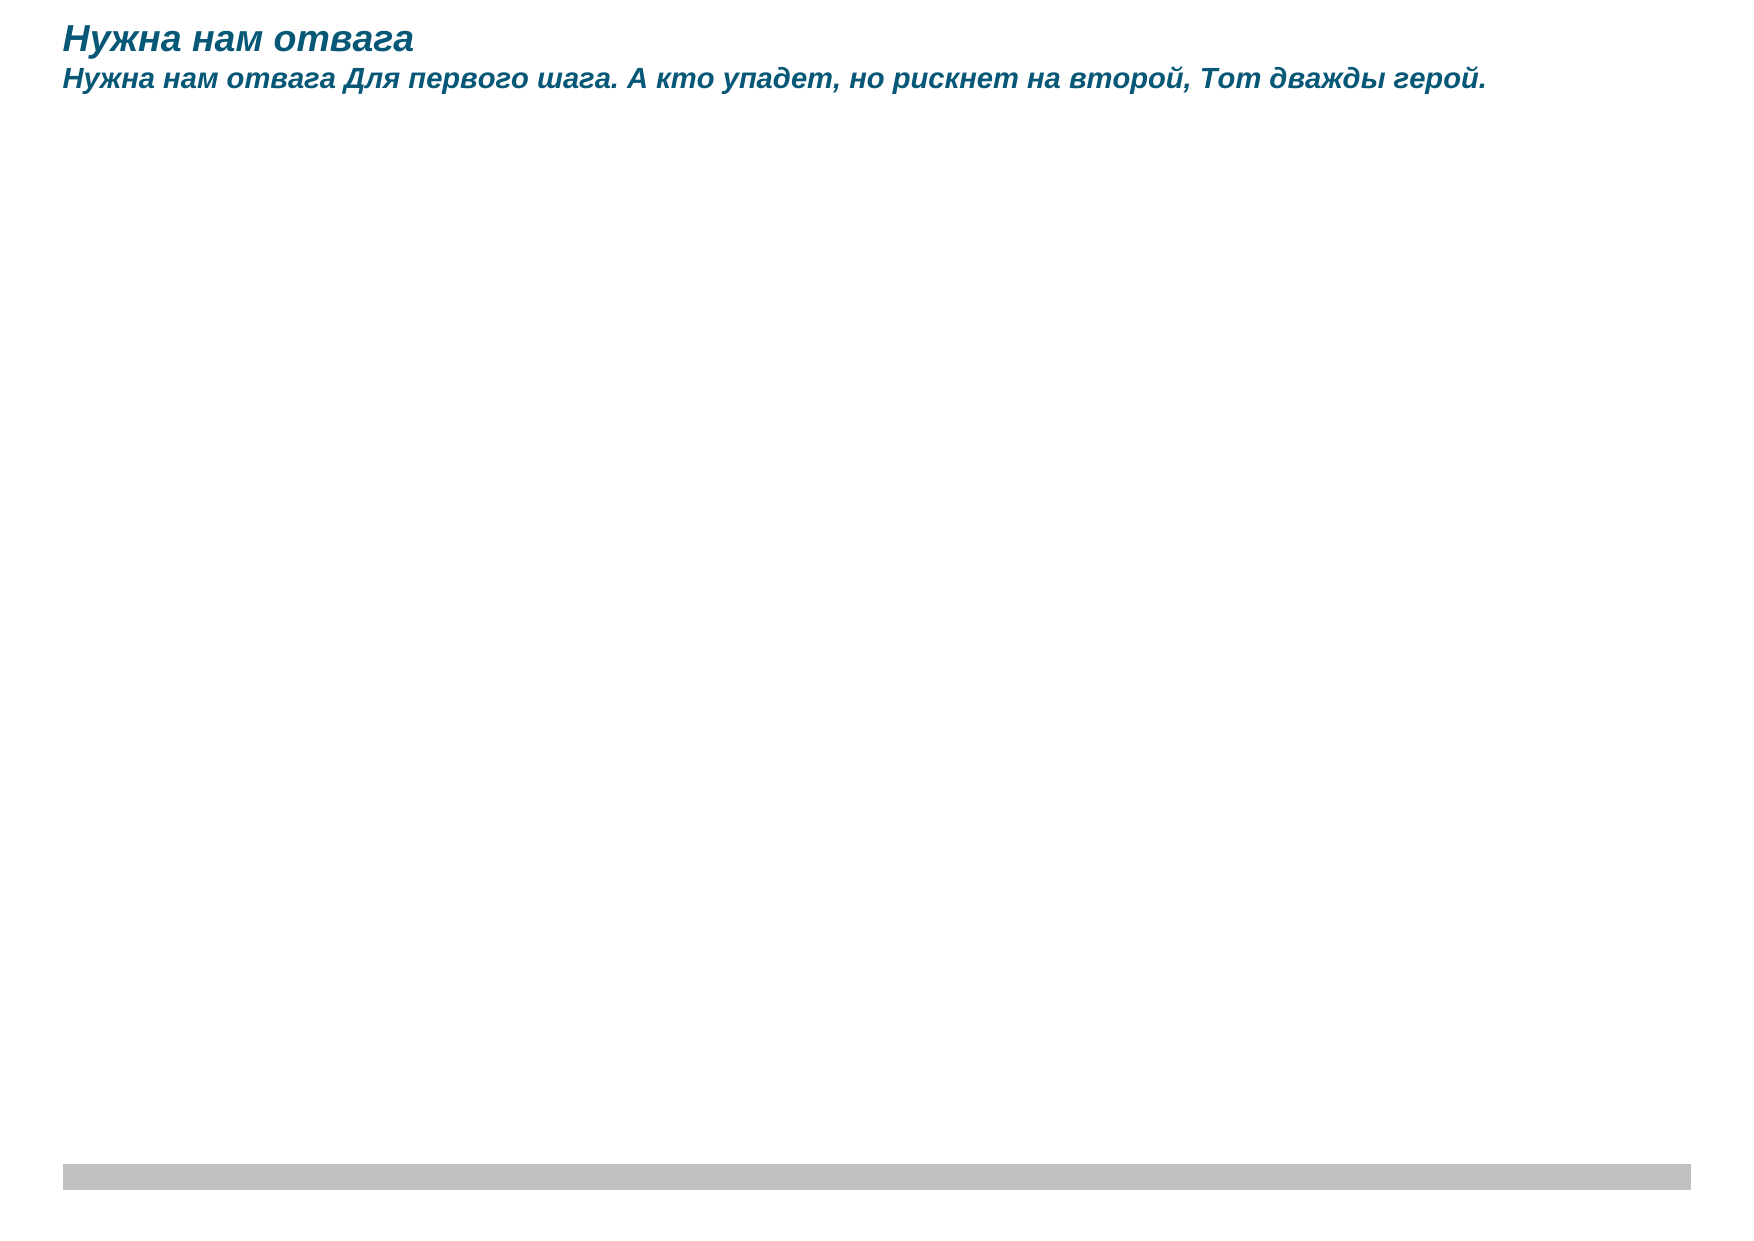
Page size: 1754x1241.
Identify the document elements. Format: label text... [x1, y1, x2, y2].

text Нужна нам отвага [62, 61, 1691, 94]
subtitle Нужна нам отвага [62, 17, 1691, 60]
